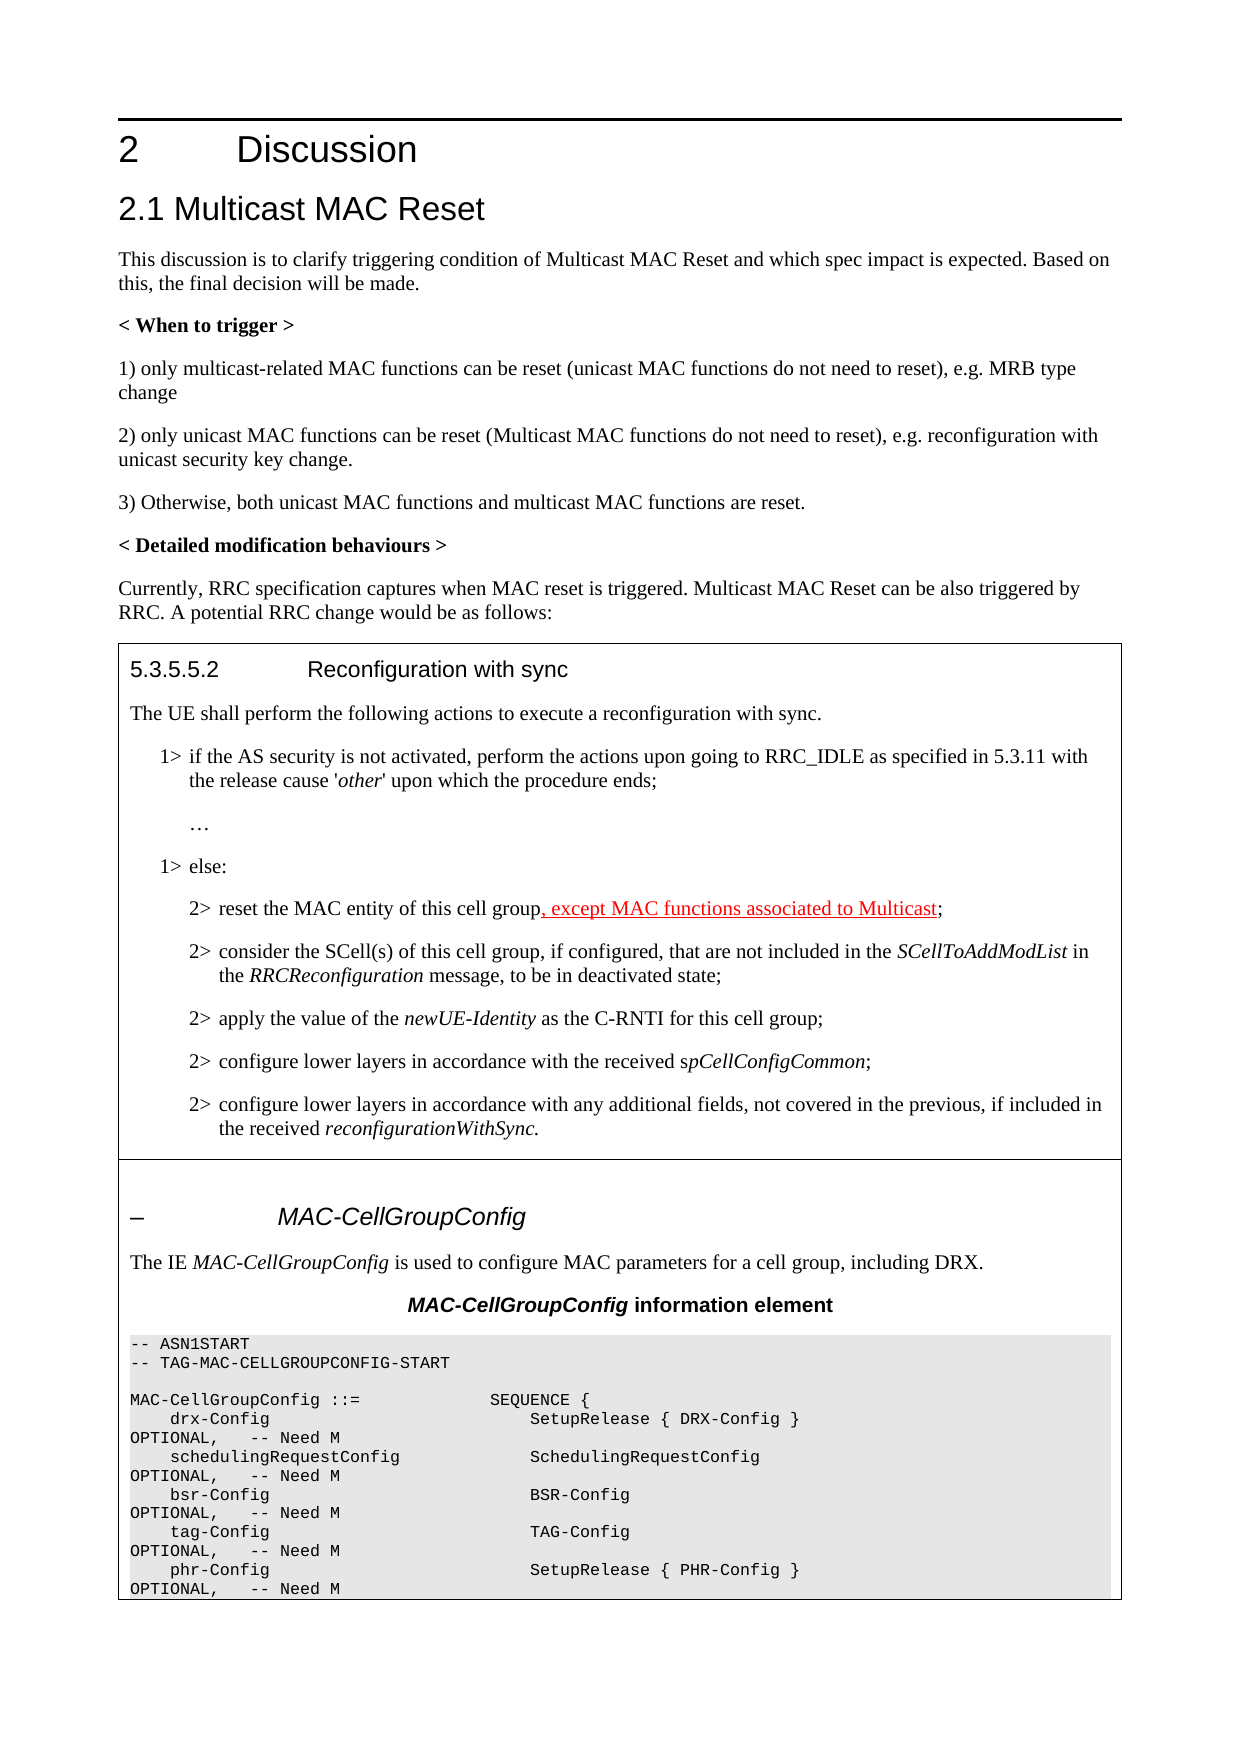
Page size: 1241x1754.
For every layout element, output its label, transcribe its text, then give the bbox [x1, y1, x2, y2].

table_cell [119, 1160, 1121, 1599]
text 3) Otherwise, both unicast MAC functions and multicast MAC functions are reset. [118, 490, 1122, 514]
text < When to trigger > [118, 313, 1122, 337]
subtitle 2 Discussion [118, 121, 1122, 171]
text < Detailed modification behaviours > [118, 533, 1122, 557]
text This discussion is to clarify triggering condition of Multicast MAC Reset and which spec impact is expected. Based on this, the final decision will be made. [118, 246, 1122, 294]
text Currently, RRC specification captures when MAC reset is triggered. Multicast MAC Reset can be also triggered by RRC. A potential RRC change would be as follows: [118, 576, 1122, 624]
table_header 5.3.5.5.2 Reconfiguration with sync The UE shall perform the following actions to execute a reconfiguration with sync. 1> if the AS security is not activated, perform the actions upon going to RRC_IDLE as specified in 5.3.11 with the release cause 'other' upon which the procedure ends; … 1> else: 2> reset the MAC entity of this cell group, except MAC functions associated to Multicast; 2> consider the SCell(s) of this cell group, if configured, that are not included in the SCellToAddModList in the RRCReconfiguration message, to be in deactivated state; 2> apply the value of the newUE-Identity as the C-RNTI for this cell group; 2> configure lower layers in accordance with the received spCellConfigCommon; 2> configure lower layers in accordance with any additional fields, not covered in the previous, if included in the received reconfigurationWithSync. [119, 644, 1121, 1158]
subtitle 2.1 Multicast MAC Reset [118, 189, 1122, 228]
text 1) only multicast-related MAC functions can be reset (unicast MAC functions do not need to reset), e.g. MRB type change [118, 356, 1122, 404]
text 2) only unicast MAC functions can be reset (Multicast MAC functions do not need to reset), e.g. reconfiguration with unicast security key change. [118, 423, 1122, 471]
